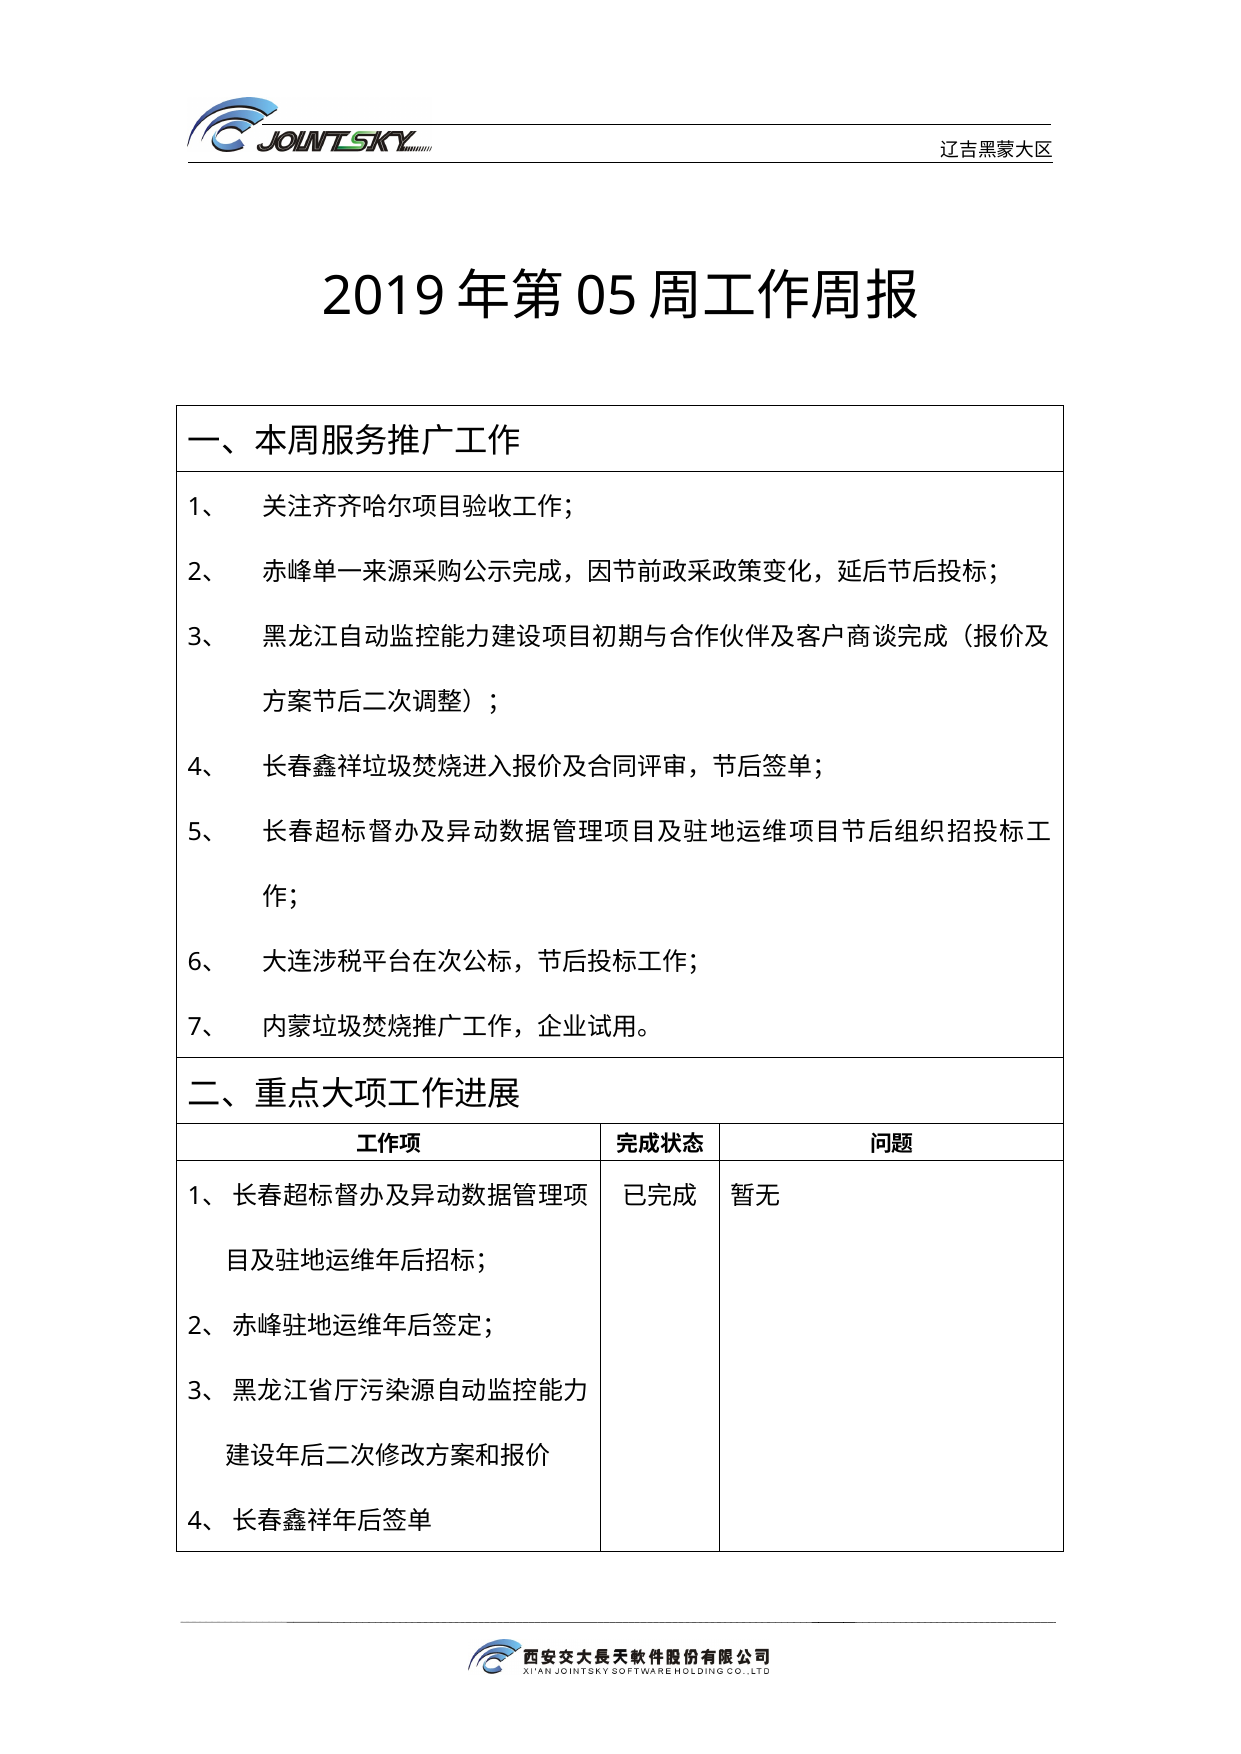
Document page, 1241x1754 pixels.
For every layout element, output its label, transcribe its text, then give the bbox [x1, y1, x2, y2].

table_cell 长春超标督办及异动数据管理项目及驻地运维年后招标； 赤峰驻地运维年后签定； 黑龙江省厅污染源自动监控能力建设年后二次修改方案和报价 长春鑫祥年后签单 内蒙两个垃圾焚烧年后试用在商谈 [177, 1161, 600, 1551]
picture [468, 1639, 769, 1675]
table_cell 关注齐齐哈尔项目验收工作； 赤峰单一来源采购公示完成，因节前政采政策变化，延后节后投标； 黑龙江自动监控能力建设项目初期与合作伙伴及客户商谈完成（报价及方案节后二次调整）； 长春鑫祥垃圾焚烧进入报价及合同评审，节后签单； 长春超标督办及异动数据管理项目及驻地运维项目节后组织招投标工作； 大连涉税平台在次公标，节后投标工作； 内蒙垃圾焚烧推广工作，企业试用。 [177, 472, 1063, 1057]
table_cell 完成状态 [601, 1124, 719, 1160]
table_cell 暂无 [720, 1161, 1063, 1551]
table_cell 工作项 [177, 1124, 600, 1160]
table_cell 二、重点大项工作进展 [177, 1058, 1063, 1123]
table_header 一、本周服务推广工作 [177, 406, 1063, 471]
table_cell 已完成 [601, 1161, 719, 1551]
picture [187, 97, 432, 152]
text 2019年第05周工作周报 [187, 242, 1053, 340]
table_cell 问题 [720, 1124, 1063, 1160]
